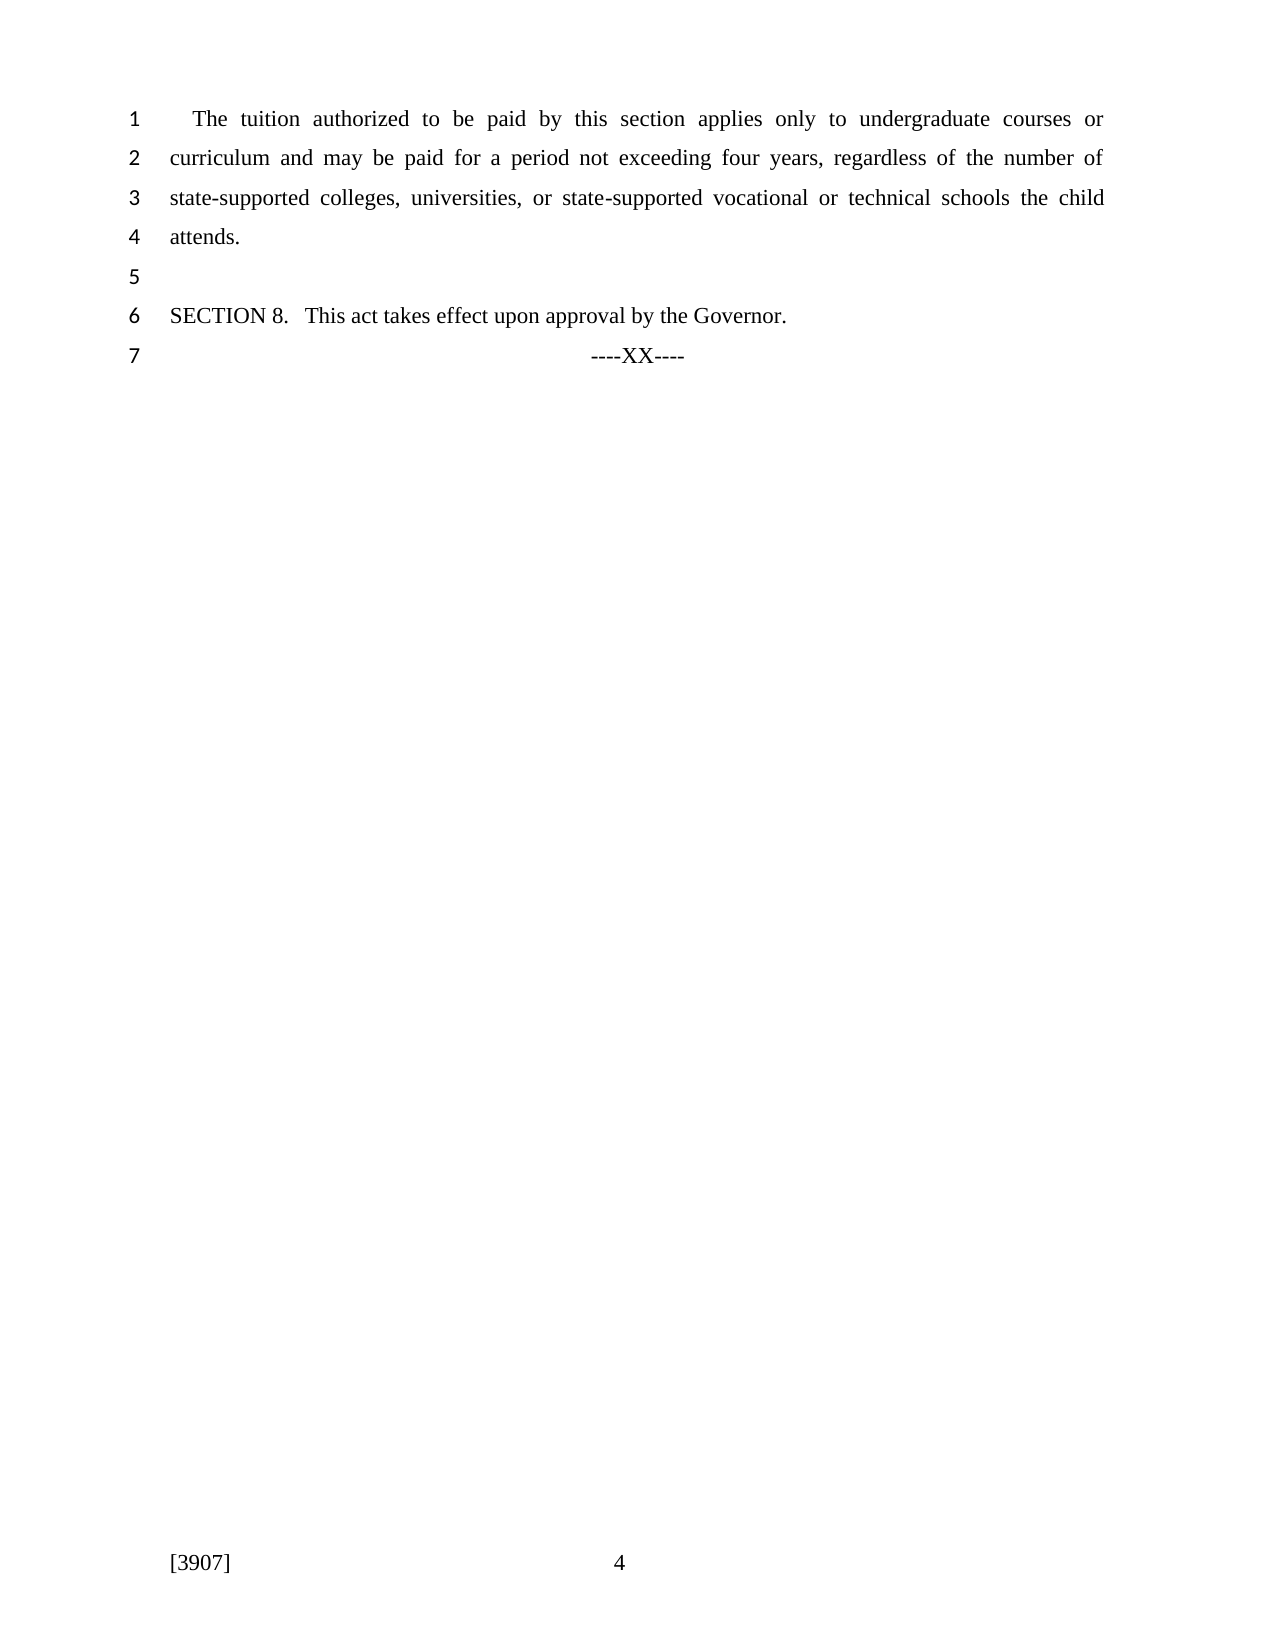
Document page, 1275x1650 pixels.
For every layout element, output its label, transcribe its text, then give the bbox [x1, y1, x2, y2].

text ----XX---- [169, 342, 1106, 368]
text SECTION 8. This act takes effect upon approval by the Governor. [169, 302, 1106, 329]
text The tuition authorized to be paid by this section applies only to undergraduate courses or curriculum and may be paid for a period not exceeding four years, regardless of the number of state‑supported colleges, universities, or state‑supported vocational or technical schools the child attends. [169, 105, 1106, 250]
